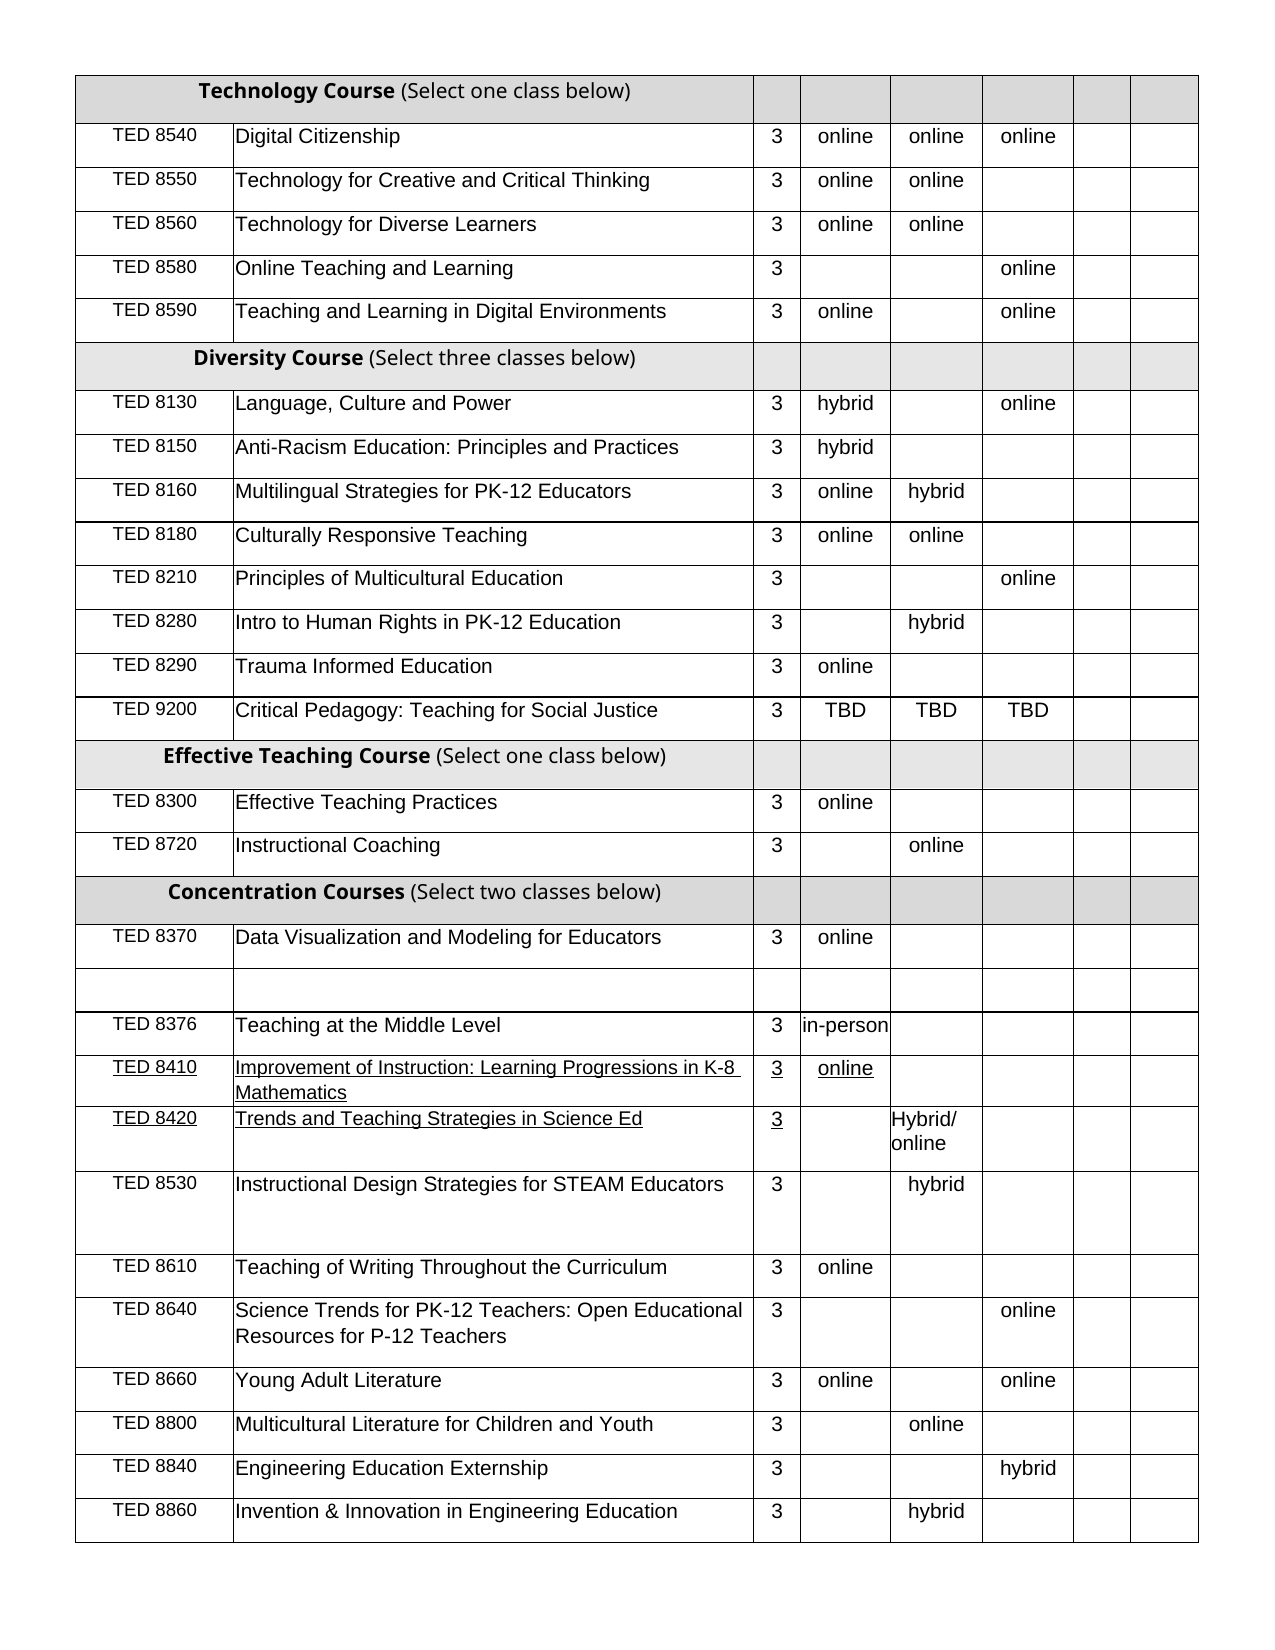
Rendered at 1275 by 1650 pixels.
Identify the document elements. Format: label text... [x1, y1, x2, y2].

table_cell [1131, 969, 1198, 1011]
table_cell [983, 654, 1073, 696]
table_cell [1131, 1172, 1198, 1253]
table_cell [983, 969, 1073, 1011]
table_cell [1074, 391, 1130, 434]
table_cell online [891, 523, 982, 565]
table_cell TED 8860 [76, 1499, 233, 1542]
table_cell 3 [754, 479, 800, 521]
table_cell Effective Teaching Practices [234, 790, 753, 832]
table_cell 3 [754, 1412, 800, 1454]
table_cell [1074, 741, 1130, 788]
table_cell 3 [754, 1255, 800, 1297]
table_cell [801, 969, 890, 1011]
table_cell [801, 1499, 890, 1542]
table_cell [1131, 479, 1198, 521]
table_cell [1074, 1368, 1130, 1411]
table_cell [891, 256, 982, 298]
table_cell [1131, 343, 1198, 390]
table_cell [983, 741, 1073, 788]
table_cell Invention & Innovation in Engineering Education [234, 1499, 753, 1542]
table_cell [1074, 343, 1130, 390]
table_cell TED 8180 [76, 523, 233, 565]
table_cell Engineering Education Externship [234, 1455, 753, 1498]
table_cell [1074, 479, 1130, 521]
table_cell [891, 299, 982, 342]
table_cell TED 8610 [76, 1255, 233, 1297]
table_cell [1131, 925, 1198, 968]
table_cell TBD [891, 698, 982, 740]
table_cell online [983, 566, 1073, 609]
table_cell hybrid [891, 1172, 982, 1253]
table_cell [801, 1455, 890, 1498]
table_cell [891, 790, 982, 832]
table_cell TED 8580 [76, 256, 233, 298]
table_cell [891, 76, 982, 123]
table_cell Technology for Diverse Learners [234, 212, 753, 254]
table_cell Teaching of Writing Throughout the Curriculum [234, 1255, 753, 1297]
table_cell [754, 76, 800, 123]
table_cell [754, 741, 800, 788]
table_cell hybrid [891, 1499, 982, 1542]
table_cell TED 8376 [76, 1013, 233, 1055]
table_cell TED 8540 [76, 124, 233, 167]
table_cell 3 [754, 256, 800, 298]
table_cell online [801, 1368, 890, 1411]
table_cell [1131, 654, 1198, 696]
table_cell 3 [754, 1368, 800, 1411]
table_cell 3 [754, 1499, 800, 1542]
table_cell [754, 969, 800, 1011]
table_cell TED 8130 [76, 391, 233, 434]
table_cell [983, 1107, 1073, 1171]
table_cell Online Teaching and Learning [234, 256, 753, 298]
table_cell TED 8590 [76, 299, 233, 342]
table_cell [1131, 124, 1198, 167]
table_cell [891, 654, 982, 696]
table_cell Data Visualization and Modeling for Educators [234, 925, 753, 968]
table_cell [1131, 1255, 1198, 1297]
table_cell TED 9200 [76, 698, 233, 740]
table_cell 3 [754, 654, 800, 696]
table_cell [1074, 698, 1130, 740]
table_cell [1074, 790, 1130, 832]
table_cell Trends and Teaching Strategies in Science Ed [234, 1107, 753, 1171]
table_cell Trauma Informed Education [234, 654, 753, 696]
table_cell [891, 1013, 982, 1055]
table_cell Diversity Course (Select three classes below) [76, 343, 753, 390]
table_cell online [983, 391, 1073, 434]
table_cell online [983, 1368, 1073, 1411]
table_cell Teaching at the Middle Level [234, 1013, 753, 1055]
table_cell online [983, 124, 1073, 167]
table_cell [1131, 566, 1198, 609]
table_cell Multilingual Strategies for PK-12 Educators [234, 479, 753, 521]
table_cell [983, 479, 1073, 521]
table_cell [1131, 698, 1198, 740]
table_cell [76, 969, 233, 1011]
table_cell 3 [754, 790, 800, 832]
table_cell 3 [754, 1172, 800, 1253]
table_cell 3 [754, 925, 800, 968]
table_cell [801, 256, 890, 298]
table_cell 3 [754, 566, 800, 609]
table_cell [1131, 168, 1198, 211]
table_cell 3 [754, 833, 800, 876]
table_cell [891, 566, 982, 609]
table_cell [801, 76, 890, 123]
table_cell [1074, 1499, 1130, 1542]
table_cell [1074, 435, 1130, 478]
table_cell in-person [801, 1013, 890, 1055]
table_cell [1074, 877, 1130, 924]
table_cell Teaching and Learning in Digital Environments [234, 299, 753, 342]
table_cell online [801, 654, 890, 696]
table_cell Multicultural Literature for Children and Youth [234, 1412, 753, 1454]
table_cell TED 8410 [76, 1056, 233, 1106]
table_cell [1131, 1412, 1198, 1454]
table_cell [1131, 1455, 1198, 1498]
table_cell 3 [754, 212, 800, 254]
table_cell [891, 1455, 982, 1498]
table_cell [1131, 741, 1198, 788]
table_cell TED 8720 [76, 833, 233, 876]
table_cell [1131, 833, 1198, 876]
table_cell [754, 877, 800, 924]
table_cell [801, 566, 890, 609]
table_cell [983, 168, 1073, 211]
table_cell [801, 610, 890, 653]
table_cell hybrid [801, 435, 890, 478]
table_cell online [801, 168, 890, 211]
table_cell [1074, 1255, 1130, 1297]
table_cell [1131, 1107, 1198, 1171]
table_cell online [891, 124, 982, 167]
table_cell [1074, 610, 1130, 653]
table_cell Instructional Coaching [234, 833, 753, 876]
table_cell TBD [801, 698, 890, 740]
table_cell [1074, 212, 1130, 254]
table_cell [1131, 1056, 1198, 1106]
table_cell online [801, 1056, 890, 1106]
table_cell [983, 925, 1073, 968]
table_cell online [891, 212, 982, 254]
table_cell [983, 1255, 1073, 1297]
table_cell [891, 1255, 982, 1297]
table_cell 3 [754, 523, 800, 565]
table_cell [234, 969, 753, 1011]
table_cell [1074, 523, 1130, 565]
table_cell hybrid [891, 610, 982, 653]
table_cell [1131, 1013, 1198, 1055]
table_cell Language, Culture and Power [234, 391, 753, 434]
table_cell online [801, 124, 890, 167]
table_cell [1131, 212, 1198, 254]
table_cell 3 [754, 391, 800, 434]
table_cell Hybrid/ online [891, 1107, 982, 1171]
table_cell online [891, 833, 982, 876]
table_cell TED 8550 [76, 168, 233, 211]
table_cell Improvement of Instruction: Learning Progressions in K-8 Mathematics [234, 1056, 753, 1106]
table_cell [1074, 1172, 1130, 1253]
table_cell [983, 1056, 1073, 1106]
table_cell [1131, 76, 1198, 123]
table_cell [983, 877, 1073, 924]
table_cell Science Trends for PK-12 Teachers: Open Educational Resources for P-12 Teachers [234, 1298, 753, 1367]
table_cell [801, 1107, 890, 1171]
table_cell [1074, 1412, 1130, 1454]
table_cell [1131, 1499, 1198, 1542]
table_cell [1074, 256, 1130, 298]
table_cell [891, 925, 982, 968]
table_cell Culturally Responsive Teaching [234, 523, 753, 565]
table_cell hybrid [891, 479, 982, 521]
table_cell [1074, 124, 1130, 167]
table_cell Intro to Human Rights in PK-12 Education [234, 610, 753, 653]
table_cell [983, 790, 1073, 832]
table_cell [983, 1172, 1073, 1253]
table_cell [1074, 299, 1130, 342]
table_cell Principles of Multicultural Education [234, 566, 753, 609]
table_cell 3 [754, 168, 800, 211]
table_cell TED 8800 [76, 1412, 233, 1454]
table_cell TED 8300 [76, 790, 233, 832]
table_cell 3 [754, 124, 800, 167]
table_cell [1131, 435, 1198, 478]
table_cell [983, 610, 1073, 653]
table_cell [891, 1368, 982, 1411]
table_cell [801, 1172, 890, 1253]
table_cell Digital Citizenship [234, 124, 753, 167]
table_cell [801, 877, 890, 924]
table_cell [754, 343, 800, 390]
table_cell [891, 343, 982, 390]
table_cell online [983, 256, 1073, 298]
table_cell 3 [754, 698, 800, 740]
table_cell TED 8840 [76, 1455, 233, 1498]
table_cell [983, 1499, 1073, 1542]
table_cell [801, 343, 890, 390]
table_cell TED 8150 [76, 435, 233, 478]
table_cell online [801, 790, 890, 832]
table_cell [1074, 1013, 1130, 1055]
table_cell [1131, 610, 1198, 653]
table_cell Technology for Creative and Critical Thinking [234, 168, 753, 211]
table_cell Effective Teaching Course (Select one class below) [76, 741, 753, 788]
table_cell [801, 1298, 890, 1367]
table_cell [1131, 790, 1198, 832]
table_cell 3 [754, 435, 800, 478]
table_cell [1131, 1368, 1198, 1411]
table_cell [1131, 523, 1198, 565]
table_cell [801, 833, 890, 876]
table_cell [983, 76, 1073, 123]
table_cell [1074, 168, 1130, 211]
table_cell 3 [754, 1107, 800, 1171]
table_cell [1074, 1455, 1130, 1498]
table_cell Technology Course (Select one class below) [76, 76, 753, 123]
table_cell hybrid [983, 1455, 1073, 1498]
table_cell Young Adult Literature [234, 1368, 753, 1411]
table_cell TED 8160 [76, 479, 233, 521]
table_cell [801, 1412, 890, 1454]
table_cell [983, 212, 1073, 254]
table_cell 3 [754, 610, 800, 653]
table_cell Critical Pedagogy: Teaching for Social Justice [234, 698, 753, 740]
table_cell online [801, 523, 890, 565]
table_cell [1131, 1298, 1198, 1367]
table_cell TED 8370 [76, 925, 233, 968]
table_cell Concentration Courses (Select two classes below) [76, 877, 753, 924]
table_cell online [801, 212, 890, 254]
table_cell [891, 391, 982, 434]
table_cell 3 [754, 1298, 800, 1367]
table_cell [1074, 1056, 1130, 1106]
table_cell [891, 969, 982, 1011]
table_cell [1074, 1107, 1130, 1171]
table_cell [1074, 833, 1130, 876]
table_cell TED 8420 [76, 1107, 233, 1171]
table_cell [983, 343, 1073, 390]
table_cell online [891, 1412, 982, 1454]
table_cell TED 8210 [76, 566, 233, 609]
table_cell online [801, 479, 890, 521]
table_cell 3 [754, 1056, 800, 1106]
table_cell [1131, 877, 1198, 924]
table_cell [1074, 925, 1130, 968]
table_cell [1131, 256, 1198, 298]
table_cell 3 [754, 1013, 800, 1055]
table_cell [1074, 76, 1130, 123]
table_cell Anti-Racism Education: Principles and Practices [234, 435, 753, 478]
table_cell [801, 741, 890, 788]
table_cell [1074, 1298, 1130, 1367]
table_cell [983, 833, 1073, 876]
table_cell [1131, 299, 1198, 342]
table_cell TED 8290 [76, 654, 233, 696]
table_cell TED 8280 [76, 610, 233, 653]
table_cell [1074, 969, 1130, 1011]
table_cell TED 8530 [76, 1172, 233, 1253]
table_cell [983, 435, 1073, 478]
table_cell hybrid [801, 391, 890, 434]
table_cell online [983, 1298, 1073, 1367]
table_cell [891, 1056, 982, 1106]
table_cell online [801, 925, 890, 968]
table_cell [983, 1412, 1073, 1454]
table_cell TED 8560 [76, 212, 233, 254]
table_cell TED 8660 [76, 1368, 233, 1411]
table_cell 3 [754, 1455, 800, 1498]
table_cell TBD [983, 698, 1073, 740]
table_cell online [891, 168, 982, 211]
table_cell [1131, 391, 1198, 434]
table_cell 3 [754, 299, 800, 342]
table_cell [1074, 566, 1130, 609]
table_cell online [983, 299, 1073, 342]
table_cell [891, 741, 982, 788]
table_cell [983, 523, 1073, 565]
table_cell [1074, 654, 1130, 696]
table_cell online [801, 299, 890, 342]
table_cell Instructional Design Strategies for STEAM Educators [234, 1172, 753, 1253]
table_cell online [801, 1255, 890, 1297]
table_cell [891, 1298, 982, 1367]
table_cell TED 8640 [76, 1298, 233, 1367]
table_cell [983, 1013, 1073, 1055]
table_cell [891, 877, 982, 924]
table_cell [891, 435, 982, 478]
